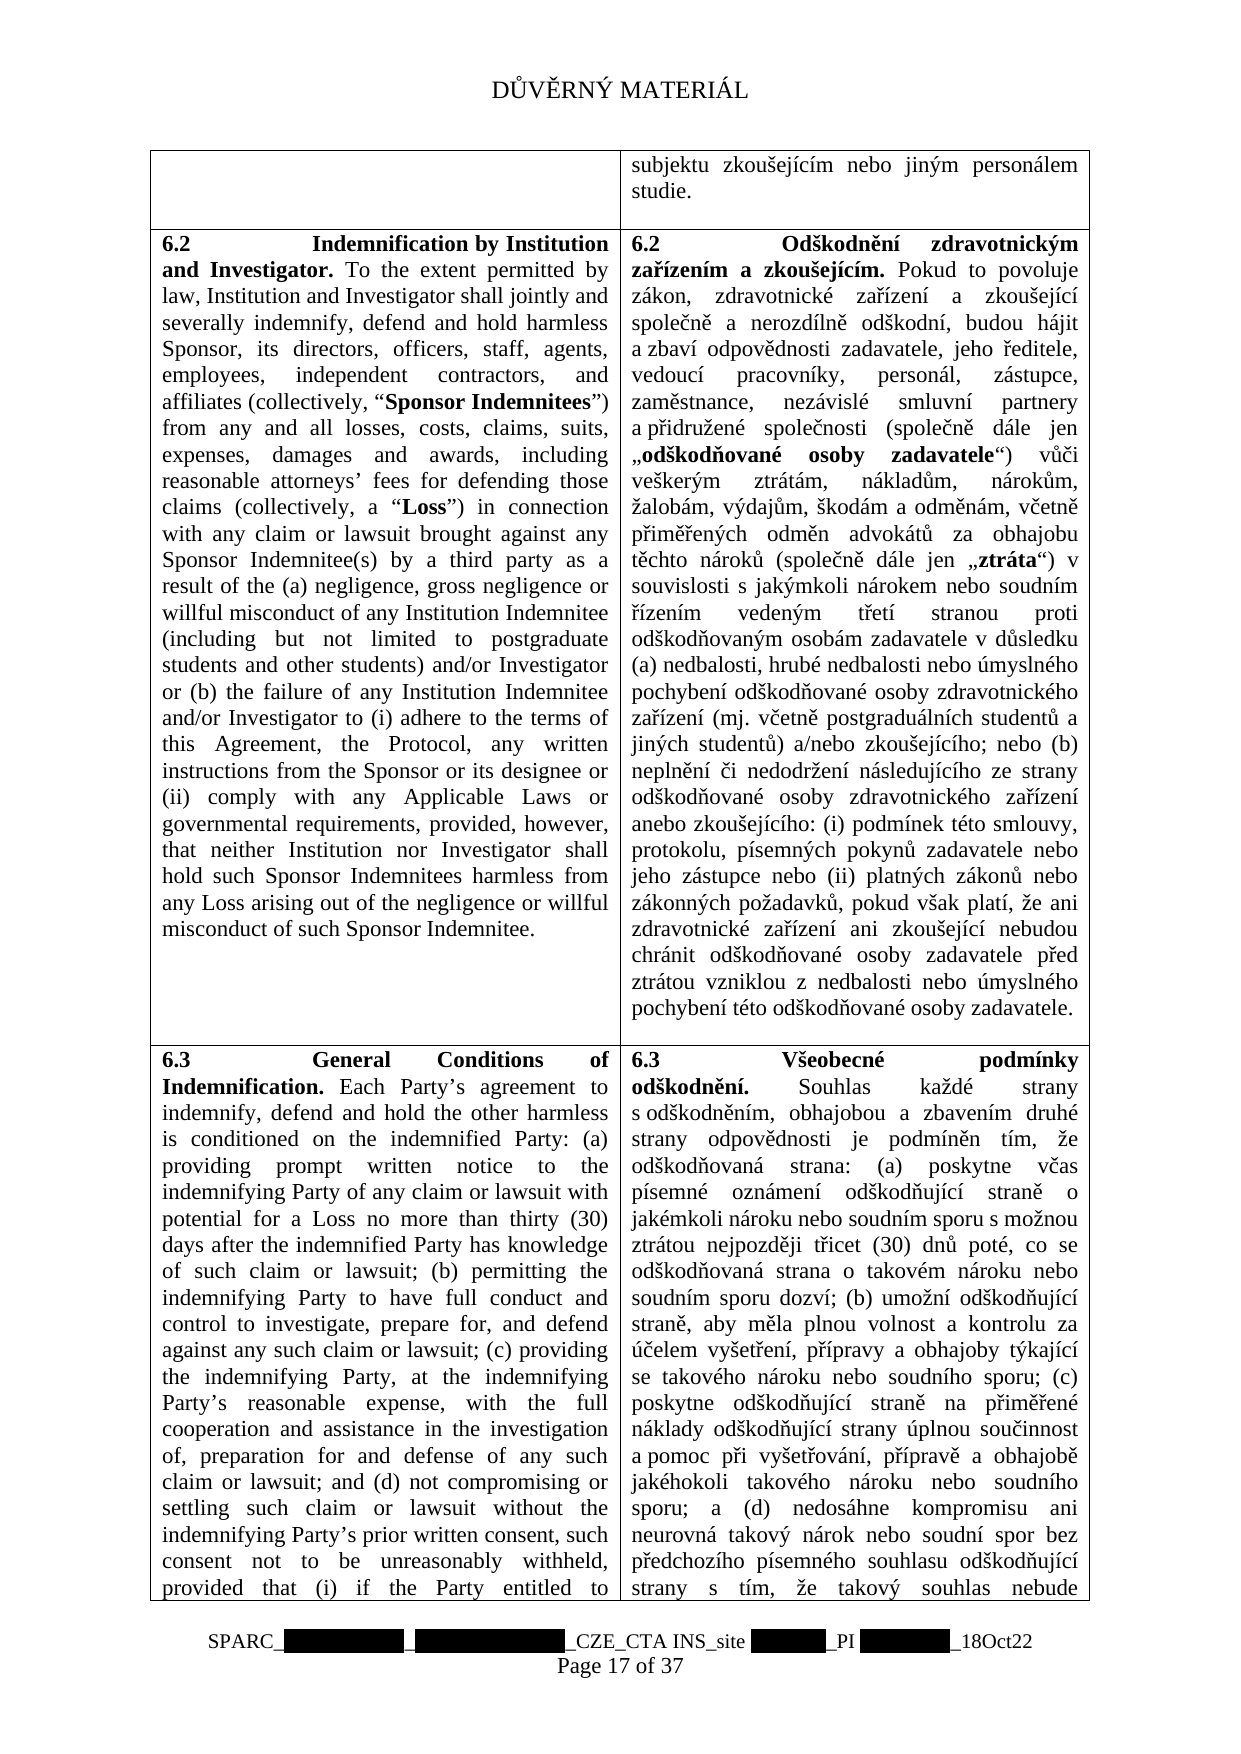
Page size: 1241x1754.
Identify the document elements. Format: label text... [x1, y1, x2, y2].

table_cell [151, 151, 620, 229]
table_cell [621, 151, 1089, 229]
table_cell 6.2 Indemnification by Institution and Investigator. To the extent permitted by law, Institution and Investigator shall jointly and severally indemnify, defend and hold harmless Sponsor, its directors, officers, staff, agents, employees, independent contractors, and affiliates (collectively, “Sponsor Indemnitees”) from any and all losses, costs, claims, suits, expenses, damages and awards, including reasonable attorneys’ fees for defending those claims (collectively, a “Loss”) in connection with any claim or lawsuit brought against any Sponsor Indemnitee(s) by a third party as a result of the (a) negligence, gross negligence or willful misconduct of any Institution Indemnitee (including but not limited to postgraduate students and other students) and/or Investigator or (b) the failure of any Institution Indemnitee and/or Investigator to (i) adhere to the terms of this Agreement, the Protocol, any written instructions from the Sponsor or its designee or (ii) comply with any Applicable Laws or governmental requirements, provided, however, that neither Institution nor Investigator shall hold such Sponsor Indemnitees harmless from any Loss arising out of the negligence or willful misconduct of such Sponsor Indemnitee. [151, 230, 620, 1045]
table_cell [621, 1046, 1089, 1600]
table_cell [151, 1046, 620, 1600]
table_cell 6.2 Odškodnění zdravotnickým zařízením a zkoušejícím. Pokud to povoluje zákon, zdravotnické zařízení a zkoušející společně a nerozdílně odškodní, budou hájit a zbaví odpovědnosti zadavatele, jeho ředitele, vedoucí pracovníky, personál, zástupce, zaměstnance, nezávislé smluvní partnery a přidružené společnosti (společně dále jen „odškodňované osoby zadavatele“) vůči veškerým ztrátám, nákladům, nárokům, žalobám, výdajům, škodám a odměnám, včetně přiměřených odměn advokátů za obhajobu těchto nároků (společně dále jen „ztráta“) v souvislosti s jakýmkoli nárokem nebo soudním řízením vedeným třetí stranou proti odškodňovaným osobám zadavatele v důsledku (a) nedbalosti, hrubé nedbalosti nebo úmyslného pochybení odškodňované osoby zdravotnického zařízení (mj. včetně postgraduálních studentů a jiných studentů) a/nebo zkoušejícího; nebo (b) neplnění či nedodržení následujícího ze strany odškodňované osoby zdravotnického zařízení anebo zkoušejícího: (i) podmínek této smlouvy, protokolu, písemných pokynů zadavatele nebo jeho zástupce nebo (ii) platných zákonů nebo zákonných požadavků, pokud však platí, že ani zdravotnické zařízení ani zkoušející nebudou chránit odškodňované osoby zadavatele před ztrátou vzniklou z nedbalosti nebo úmyslného pochybení této odškodňované osoby zadavatele. [621, 230, 1089, 1045]
